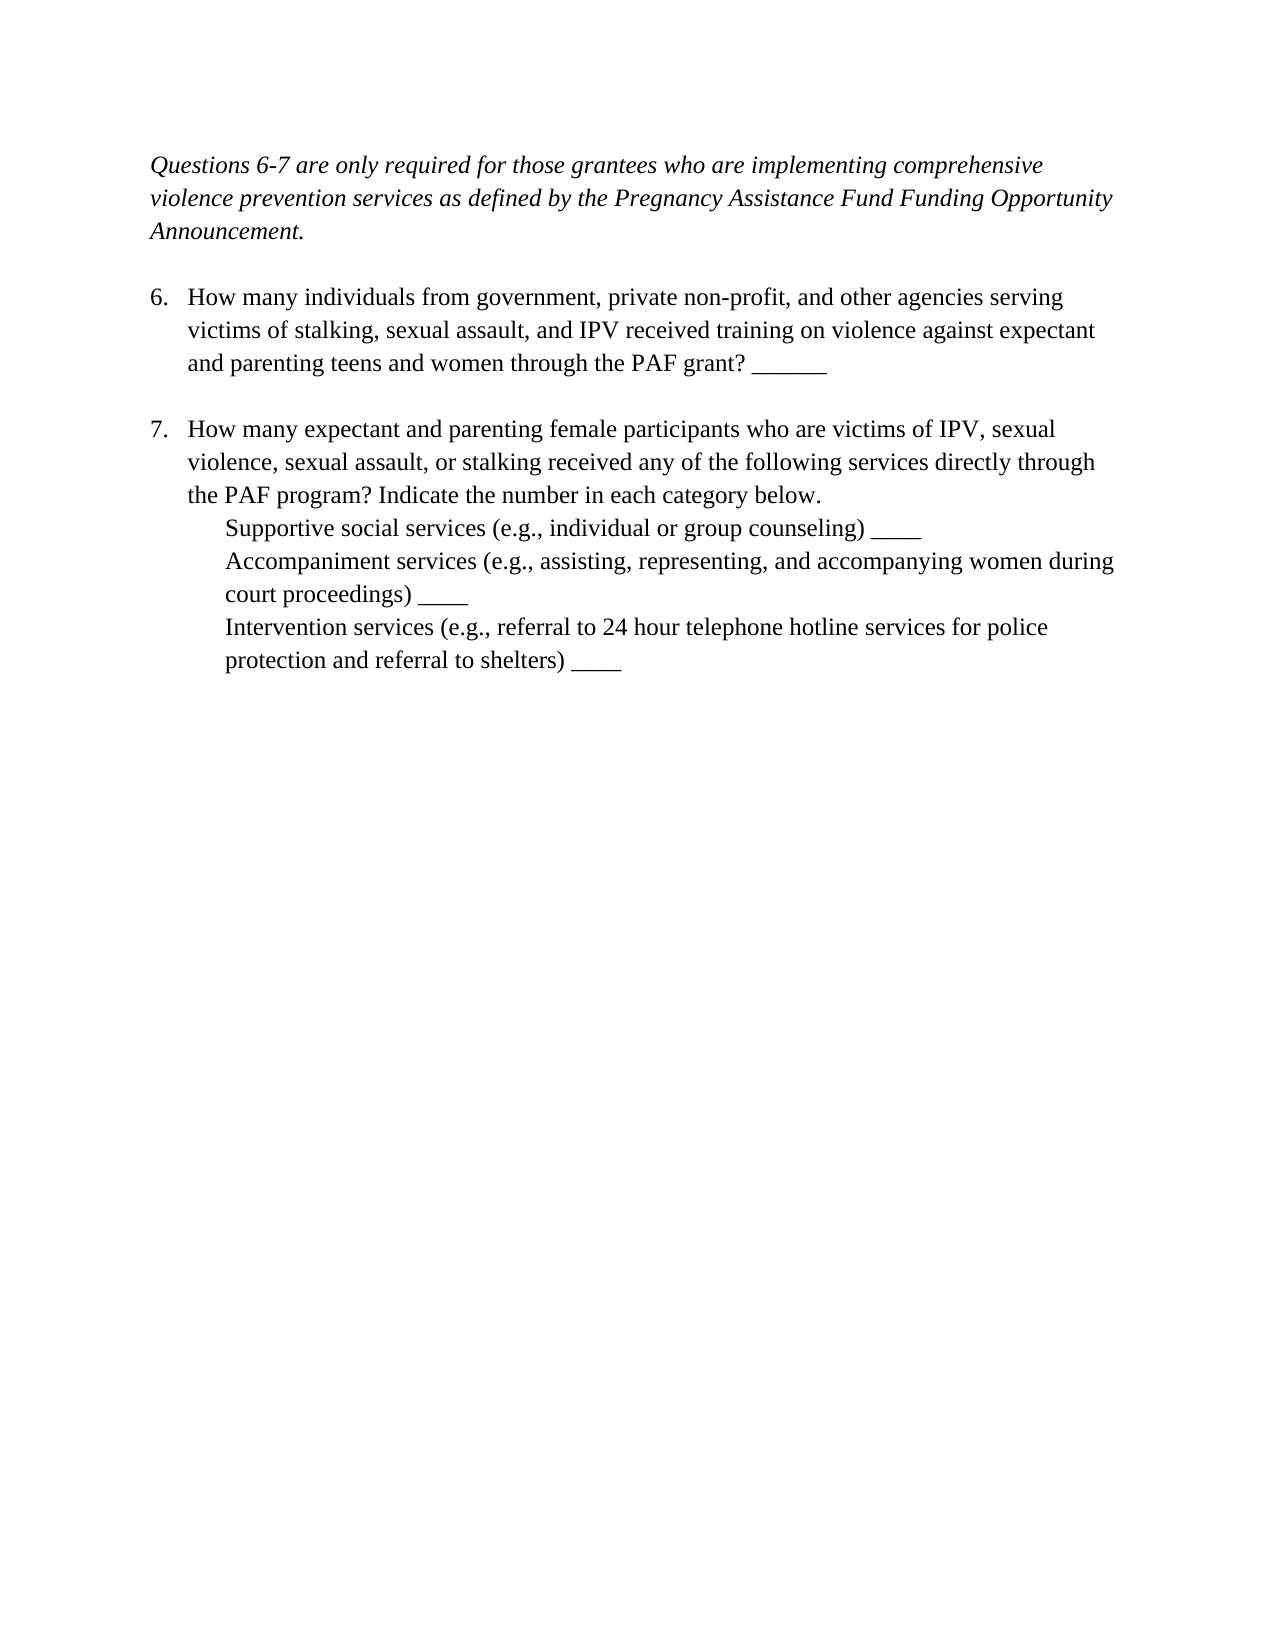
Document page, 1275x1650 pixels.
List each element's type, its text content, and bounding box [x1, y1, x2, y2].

list How many expectant and parenting female participants who are victims of IPV, sexual violence, sexual assault, or stalking received any of the following services directly through the PAF program? Indicate the number in each category below. [150, 414, 1125, 509]
list How many individuals from government, private non-profit, and other agencies serving victims of stalking, sexual assault, and IPV received training on violence against expectant and parenting teens and women through the PAF grant? ______ [150, 282, 1125, 377]
text Questions 6-7 are only required for those grantees who are implementing comprehensive violence prevention services as defined by the Pregnancy Assistance Fund Funding Opportunity Announcement. [150, 150, 1125, 245]
text Supportive social services (e.g., individual or group counseling) ____ [150, 513, 1125, 542]
text Intervention services (e.g., referral to 24 hour telephone hotline services for police protection and referral to shelters) ____ [225, 612, 1125, 674]
text Accompaniment services (e.g., assisting, representing, and accompanying women during court proceedings) ____ [225, 546, 1125, 608]
